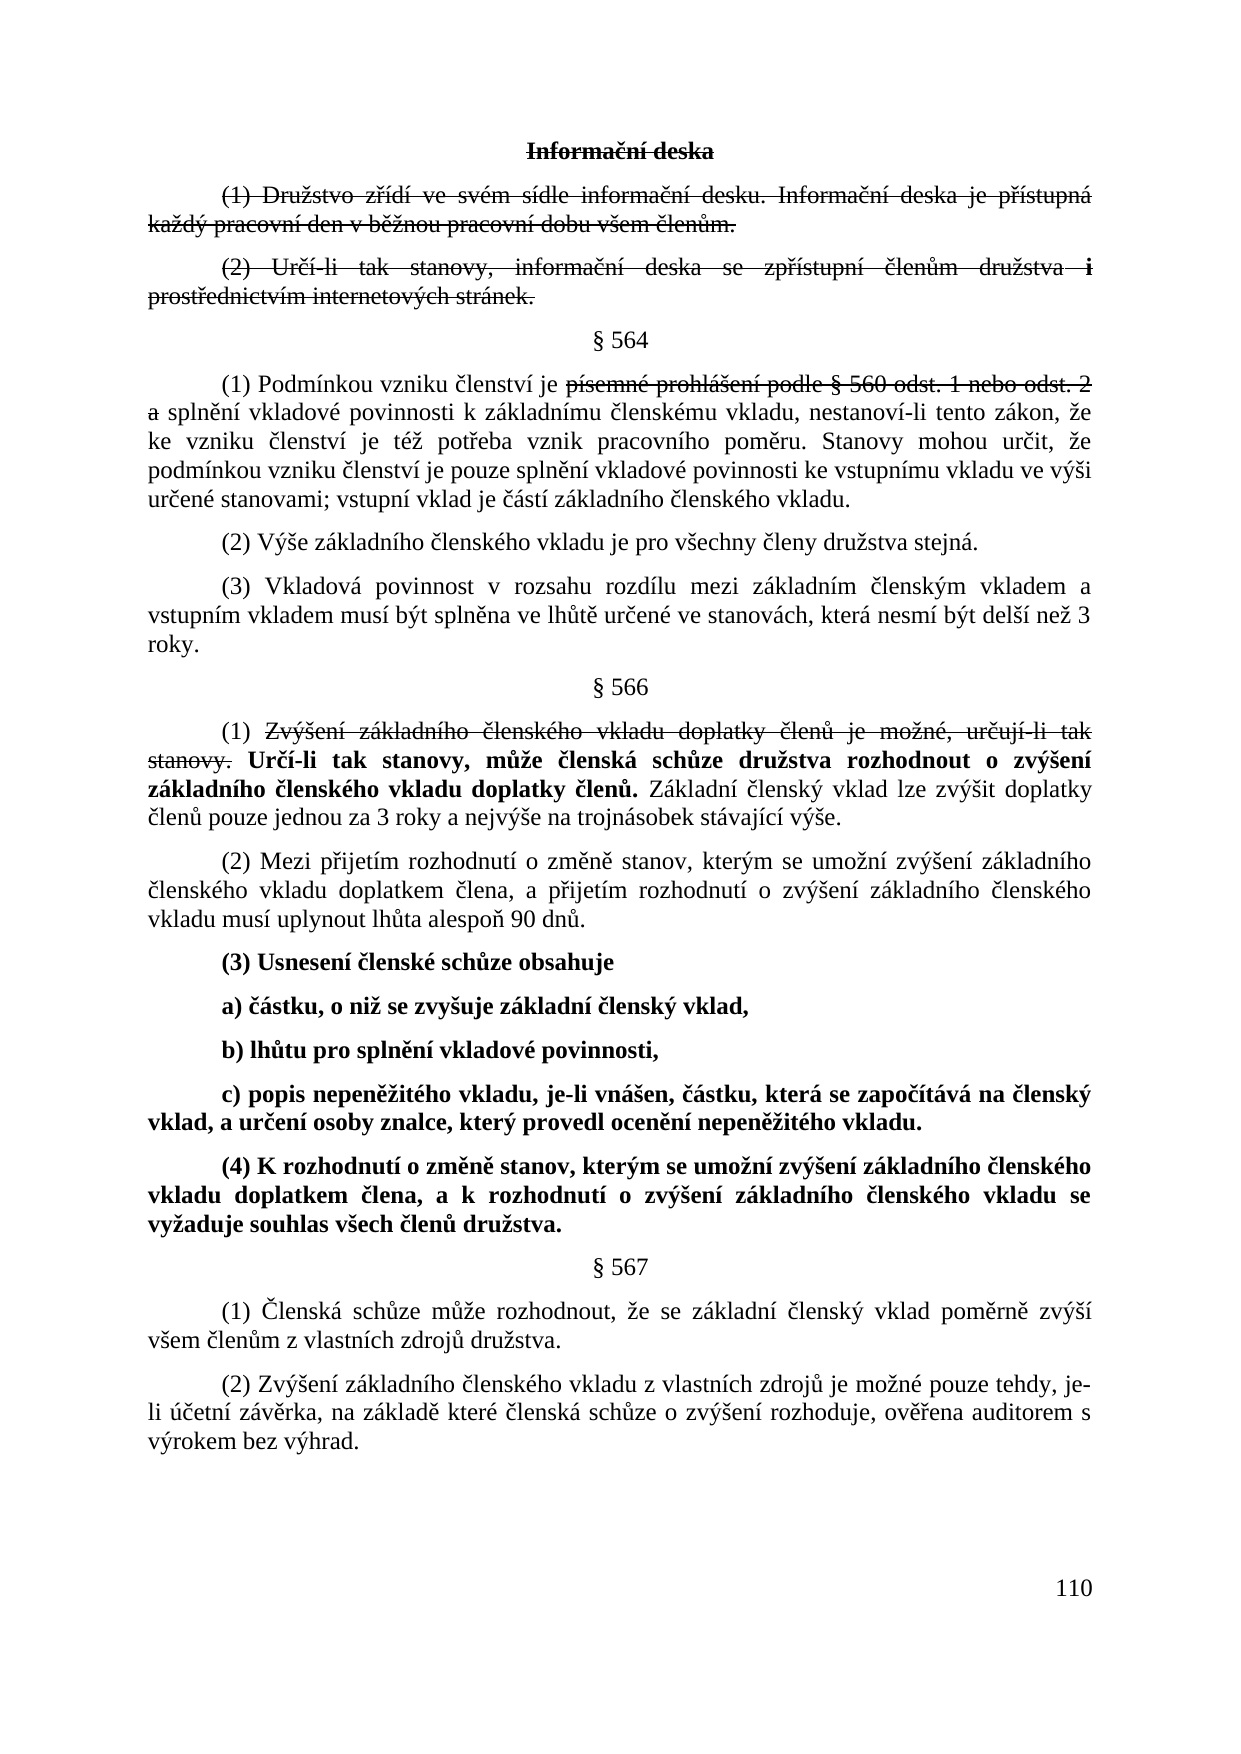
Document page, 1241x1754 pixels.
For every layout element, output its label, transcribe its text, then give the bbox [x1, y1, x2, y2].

text (2) Výše základního členského vkladu je pro všechny členy družstva stejná. [148, 527, 1092, 556]
text a) částku, o niž se zvyšuje základní členský vklad, [148, 991, 1092, 1020]
text (2) Mezi přijetím rozhodnutí o změně stanov, kterým se umožní zvýšení základního členského vkladu doplatkem člena, a přijetím rozhodnutí o zvýšení základního členského vkladu musí uplynout lhůta alespoň 90 dnů. [148, 846, 1092, 932]
text (1) Zvýšení základního členského vkladu doplatky členů je možné, určují-li tak stanovy. Určí-li tak stanovy, může členská schůze družstva rozhodnout o zvýšení základního členského vkladu doplatky členů. Základní členský vklad lze zvýšit doplatky členů pouze jednou za 3 roky a nejvýše na trojnásobek stávající výše. [148, 716, 1092, 831]
text (3) Usnesení členské schůze obsahuje [148, 947, 1092, 976]
text (1) Družstvo zřídí ve svém sídle informační desku. Informační deska je přístupná každý pracovní den v běžnou pracovní dobu všem členům. [148, 180, 1092, 237]
text (4) K rozhodnutí o změně stanov, kterým se umožní zvýšení základního členského vkladu doplatkem člena, a k rozhodnutí o zvýšení základního členského vkladu se vyžaduje souhlas všech členů družstva. [148, 1151, 1092, 1237]
text (2) Zvýšení základního členského vkladu z vlastních zdrojů je možné pouze tehdy, je-li účetní závěrka, na základě které členská schůze o zvýšení rozhoduje, ověřena auditorem s výrokem bez výhrad. [148, 1369, 1092, 1455]
text (1) Podmínkou vzniku členství je písemné prohlášení podle § 560 odst. 1 nebo odst. 2 a splnění vkladové povinnosti k základnímu členskému vkladu, nestanoví-li tento zákon, že ke vzniku členství je též potřeba vznik pracovního poměru. Stanovy mohou určit, že podmínkou vzniku členství je pouze splnění vkladové povinnosti ke vstupnímu vkladu ve výši určené stanovami; vstupní vklad je částí základního členského vkladu. [148, 369, 1092, 512]
text (3) Vkladová povinnost v rozsahu rozdílu mezi základním členským vkladem a vstupním vkladem musí být splněna ve lhůtě určené ve stanovách, která nesmí být delší než 3 roky. [148, 571, 1092, 657]
text (2) Určí-li tak stanovy, informační deska se zpřístupní členům družstva i prostřednictvím internetových stránek. [148, 252, 1092, 310]
text b) lhůtu pro splnění vkladové povinnosti, [148, 1035, 1092, 1064]
text Informační deska [148, 136, 1092, 165]
text (1) Členská schůze může rozhodnout, že se základní členský vklad poměrně zvýší všem členům z vlastních zdrojů družstva. [148, 1296, 1092, 1354]
text § 566 [148, 672, 1092, 701]
text § 567 [148, 1252, 1092, 1281]
text c) popis nepeněžitého vkladu, je-li vnášen, částku, která se započítává na členský vklad, a určení osoby znalce, který provedl ocenění nepeněžitého vkladu. [148, 1079, 1092, 1136]
text § 564 [148, 325, 1092, 354]
